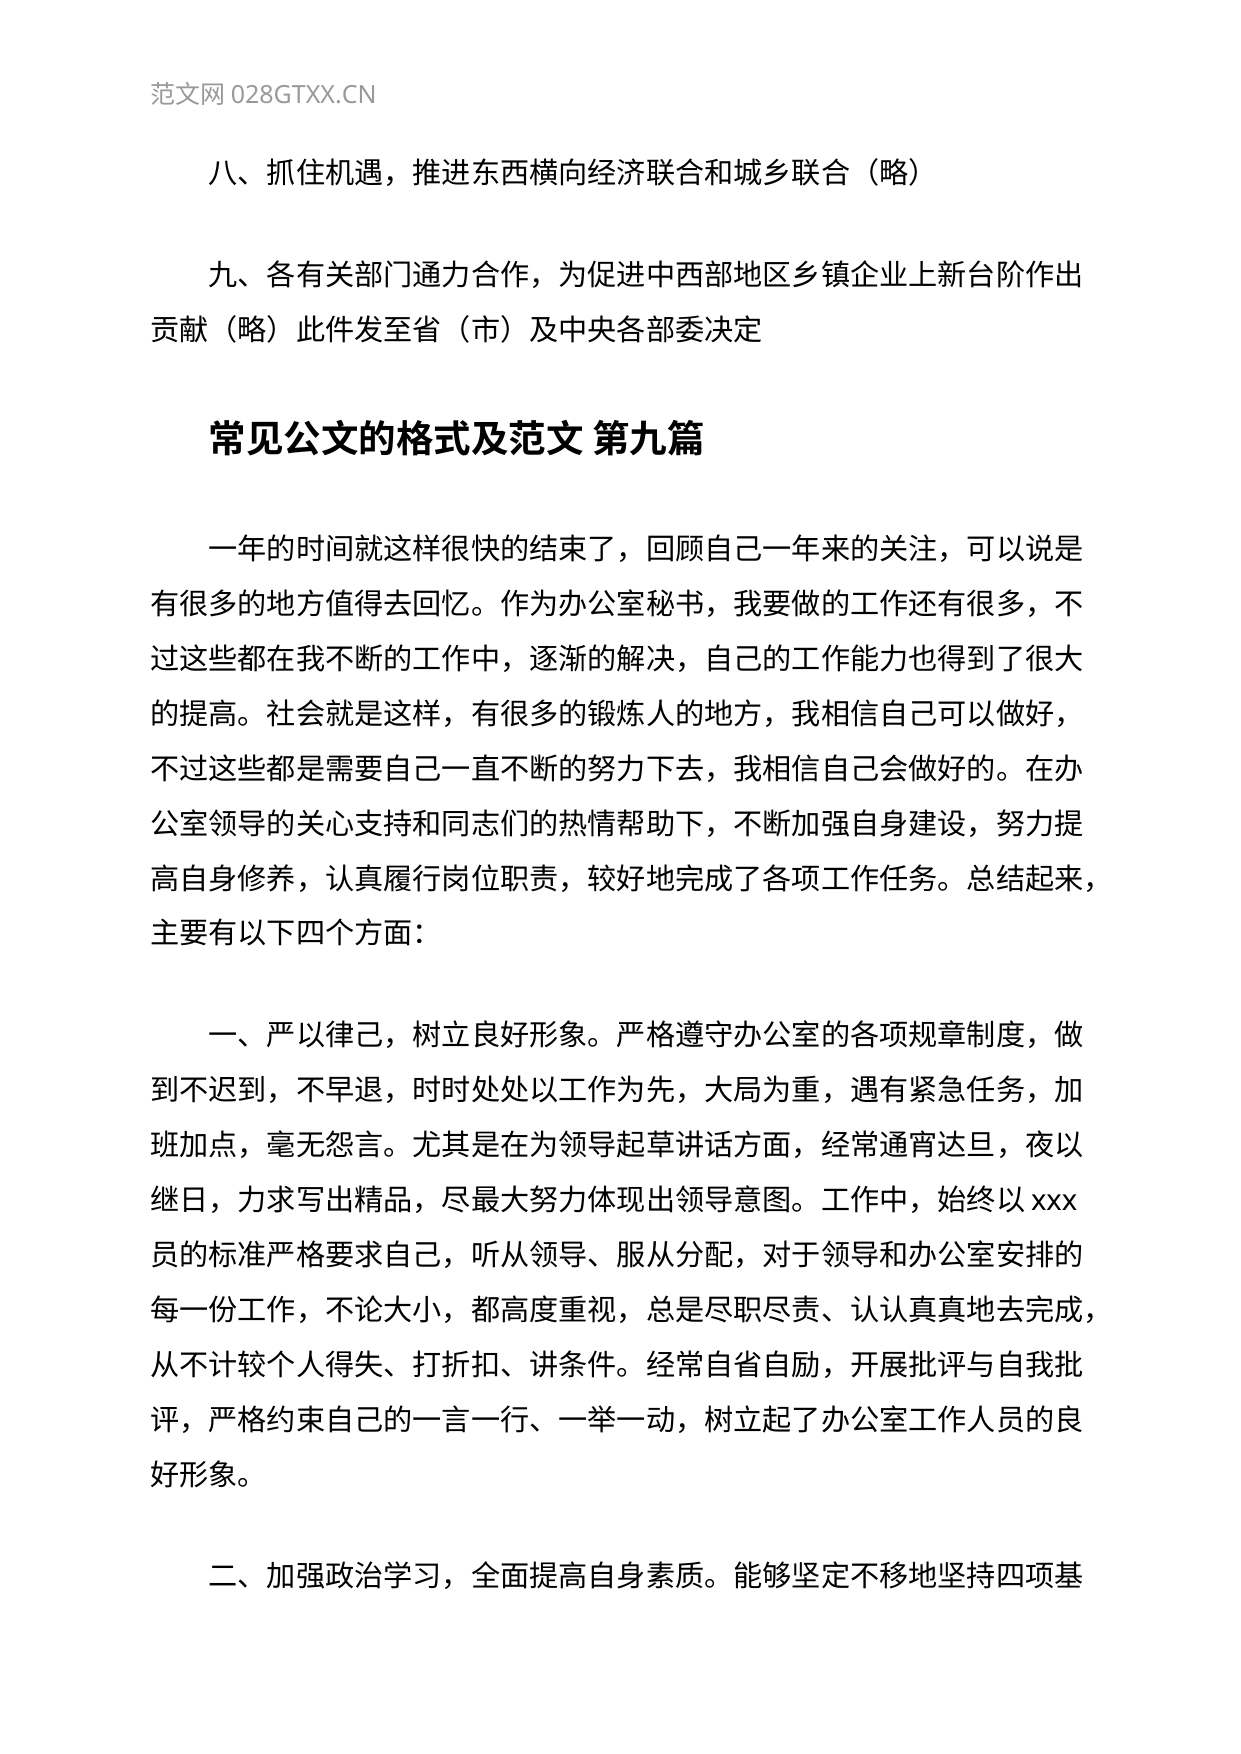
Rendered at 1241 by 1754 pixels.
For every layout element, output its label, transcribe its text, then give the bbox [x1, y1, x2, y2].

text 一、严以律己，树立良好形象。严格遵守办公室的各项规章制度，做到不迟到，不早退，时时处处以工作为先，大局为重，遇有紧急任务，加班加点，毫无怨言。尤其是在为领导起草讲话方面，经常通宵达旦，夜以继日，力求写出精品，尽最大努力体现出领导意图。工作中，始终以xxx员的标准严格要求自己，听从领导、服从分配，对于领导和办公室安排的每一份工作，不论大小，都高度重视，总是尽职尽责、认认真真地去完成，从不计较个人得失、打折扣、讲条件。经常自省自励，开展批评与自我批评，严格约束自己的一言一行、一举一动，树立起了办公室工作人员的良好形象。 [150, 1012, 1090, 1493]
text 一年的时间就这样很快的结束了，回顾自己一年来的关注，可以说是有很多的地方值得去回忆。作为办公室秘书，我要做的工作还有很多，不过这些都在我不断的工作中，逐渐的解决，自己的工作能力也得到了很大的提高。社会就是这样，有很多的锻炼人的地方，我相信自己可以做好，不过这些都是需要自己一直不断的努力下去，我相信自己会做好的。在办公室领导的关心支持和同志们的热情帮助下，不断加强自身建设，努力提高自身修养，认真履行岗位职责，较好地完成了各项工作任务。总结起来，主要有以下四个方面： [150, 526, 1090, 952]
text 八、抓住机遇，推进东西横向经济联合和城乡联合（略） [150, 150, 1090, 192]
text 九、各有关部门通力合作，为促进中西部地区乡镇企业上新台阶作出贡献（略）此件发至省（市）及中央各部委决定 [150, 252, 1090, 349]
text 常见公文的格式及范文 第九篇 [150, 408, 1090, 463]
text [150, 1553, 1090, 1595]
